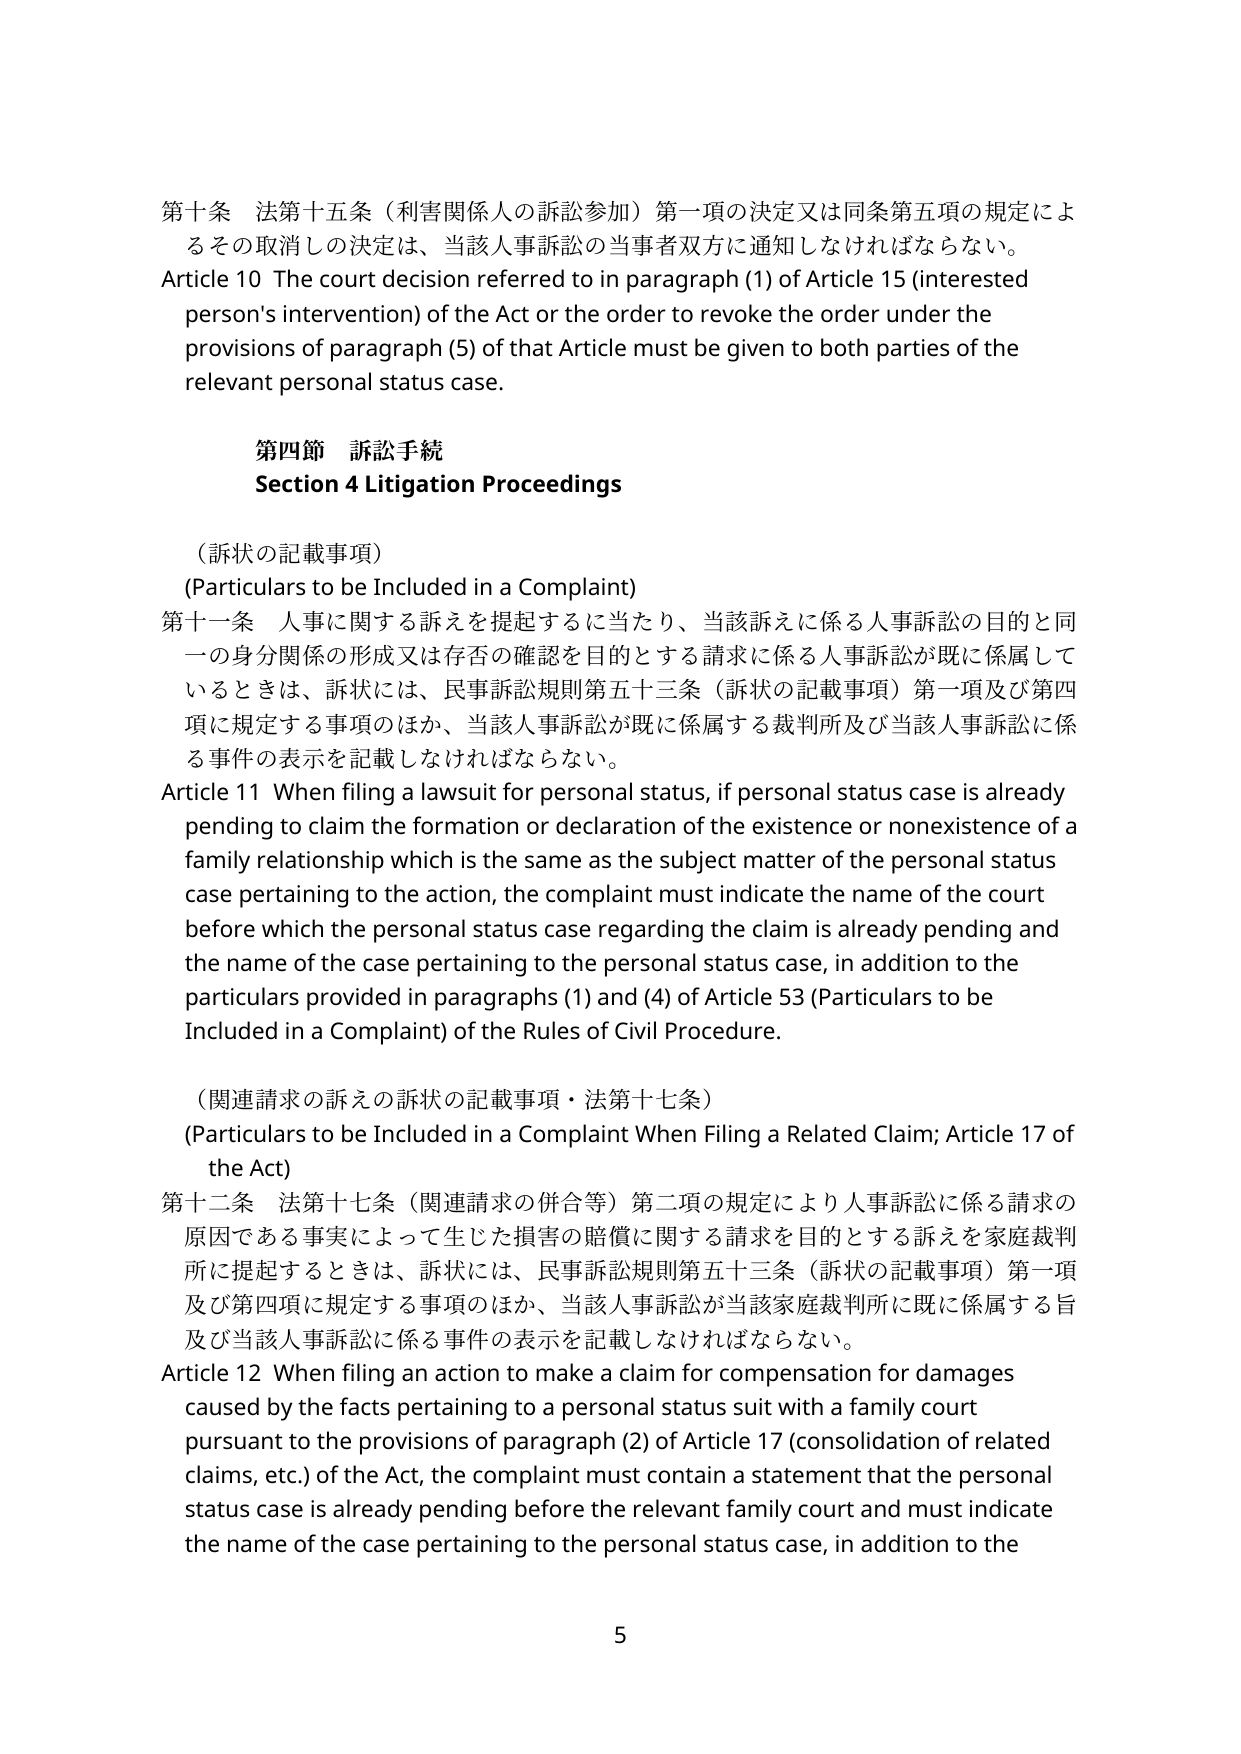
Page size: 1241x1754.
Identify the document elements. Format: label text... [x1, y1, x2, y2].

text Article 10 The court decision referred to in paragraph (1) of Article 15 (interested person's intervention) of the Act or the order to revoke the order under the provisions of paragraph (5) of that Article must be given to both parties of the relevant personal status case. [161, 262, 1079, 399]
text (Particulars to be Included in a Complaint) [184, 569, 1079, 604]
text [161, 1355, 1079, 1560]
text 第四節 訴訟手続 [253, 433, 1079, 467]
text (Particulars to be Included in a Complaint When Filing a Related Claim; Article 17 of the Act) [184, 1116, 1079, 1184]
text Article 11 When filing a lawsuit for personal status, if personal status case is already pending to claim the formation or declaration of the existence or nonexistence of a family relationship which is the same as the subject matter of the personal status case pertaining to the action, the complaint must indicate the name of the court before which the personal status case regarding the claim is already pending and the name of the case pertaining to the personal status case, in addition to the particulars provided in paragraphs (1) and (4) of Article 53 (Particulars to be Included in a Complaint) of the Rules of Civil Procedure. [161, 774, 1079, 1048]
text 第十条 法第十五条（利害関係人の訴訟参加）第一項の決定又は同条第五項の規定によるその取消しの決定は、当該人事訴訟の当事者双方に通知しなければならない。 [161, 194, 1079, 262]
text （訴状の記載事項） [184, 535, 1079, 569]
text （関連請求の訴えの訴状の記載事項・法第十七条） [184, 1082, 1079, 1116]
text 第十二条 法第十七条（関連請求の併合等）第二項の規定により人事訴訟に係る請求の原因である事実によって生じた損害の賠償に関する請求を目的とする訴えを家庭裁判所に提起するときは、訴状には、民事訴訟規則第五十三条（訴状の記載事項）第一項及び第四項に規定する事項のほか、当該人事訴訟が当該家庭裁判所に既に係属する旨及び当該人事訴訟に係る事件の表示を記載しなければならない。 [161, 1184, 1079, 1355]
text Section 4 Litigation Proceedings [253, 467, 1079, 501]
text 第十一条 人事に関する訴えを提起するに当たり、当該訴えに係る人事訴訟の目的と同一の身分関係の形成又は存否の確認を目的とする請求に係る人事訴訟が既に係属しているときは、訴状には、民事訴訟規則第五十三条（訴状の記載事項）第一項及び第四項に規定する事項のほか、当該人事訴訟が既に係属する裁判所及び当該人事訴訟に係る事件の表示を記載しなければならない。 [161, 604, 1079, 774]
